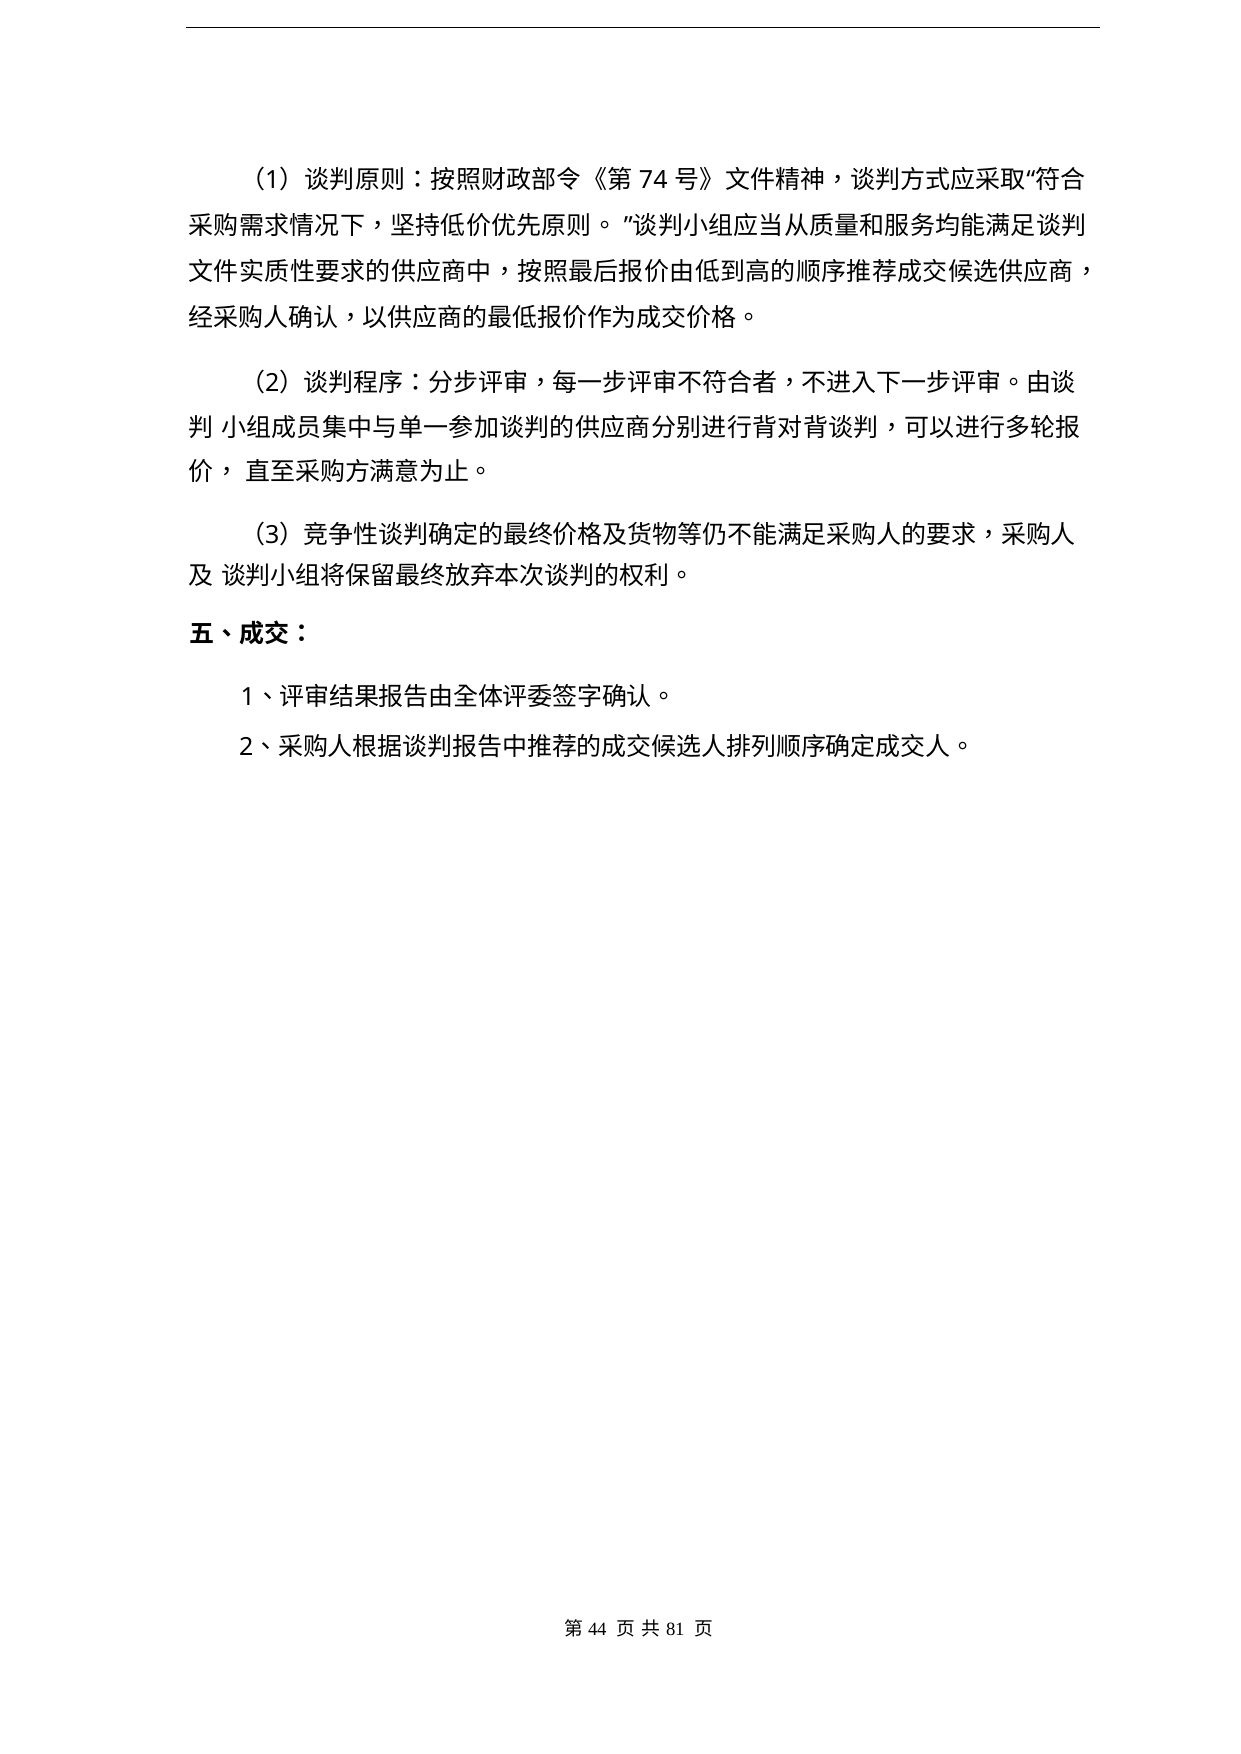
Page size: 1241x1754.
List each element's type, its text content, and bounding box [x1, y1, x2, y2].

text （1）谈判原则：按照财政部令《第 74 号》文件精神，谈判方式应采取“符合 采购需求情况下，坚持低价优先原则。 ”谈判小组应当从质量和服务均能满足谈判 文件实质性要求的供应商中，按照最后报价由低到高的顺序推荐成交候选供应商， 经采购人确认，以供应商的最低报价作为成交价格。 [188, 162, 1099, 334]
text 1、评审结果报告由全体评委签字确认。 [240, 680, 1100, 711]
text 五、成交： [189, 618, 1100, 649]
text 2、采购人根据谈判报告中推荐的成交候选人排列顺序确定成交人。 [239, 730, 1100, 761]
text （2）谈判程序：分步评审，每一步评审不符合者，不进入下一步评审。由谈判 小组成员集中与单一参加谈判的供应商分别进行背对背谈判，可以进行多轮报价， 直至采购方满意为止。 [189, 365, 1099, 488]
text （3）竞争性谈判确定的最终价格及货物等仍不能满足采购人的要求，采购人及 谈判小组将保留最终放弃本次谈判的权利。 [188, 517, 1100, 592]
